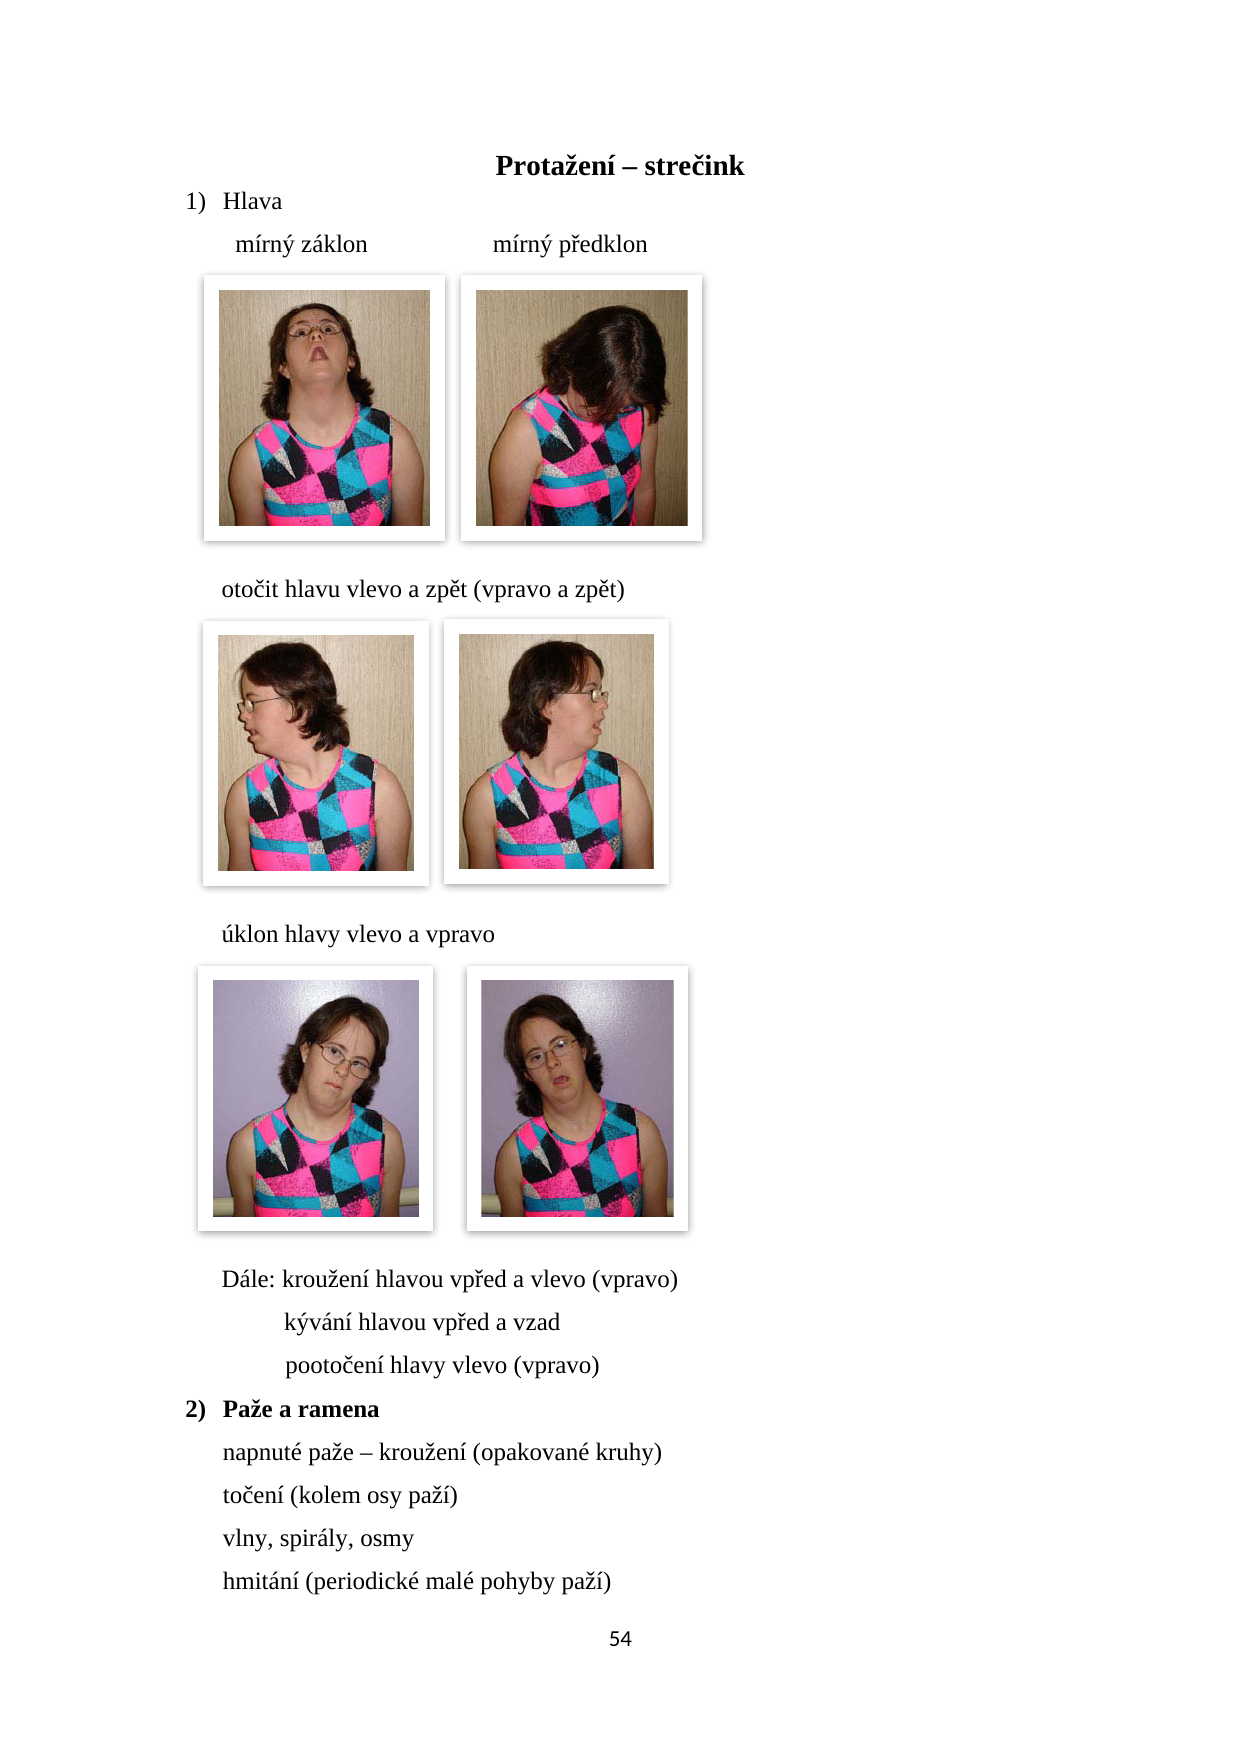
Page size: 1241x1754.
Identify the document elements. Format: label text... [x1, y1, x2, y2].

text otočit hlavu vlevo a zpět (vpravo a zpět) [148, 574, 1093, 603]
text Dále: kroužení hlavou vpřed a vlevo (vpravo) [148, 1264, 1093, 1293]
text úklon hlavy vlevo a vpravo [148, 919, 1093, 948]
text točení (kolem osy paží) [223, 1480, 1093, 1509]
text napnuté paže – kroužení (opakované kruhy) [223, 1437, 1093, 1466]
list Hlava [185, 186, 1093, 215]
subtitle Protažení – strečink [148, 148, 1093, 181]
text mírný záklon mírný předklon [223, 229, 1093, 258]
list Paže a ramena [185, 1394, 1093, 1422]
text pootočení hlavy vlevo (vpravo) [148, 1351, 1093, 1379]
text hmitání (periodické malé pohyby paží) [223, 1566, 1093, 1595]
text vlny, spirály, osmy [223, 1523, 1093, 1552]
text kývání hlavou vpřed a vzad [148, 1307, 1093, 1336]
